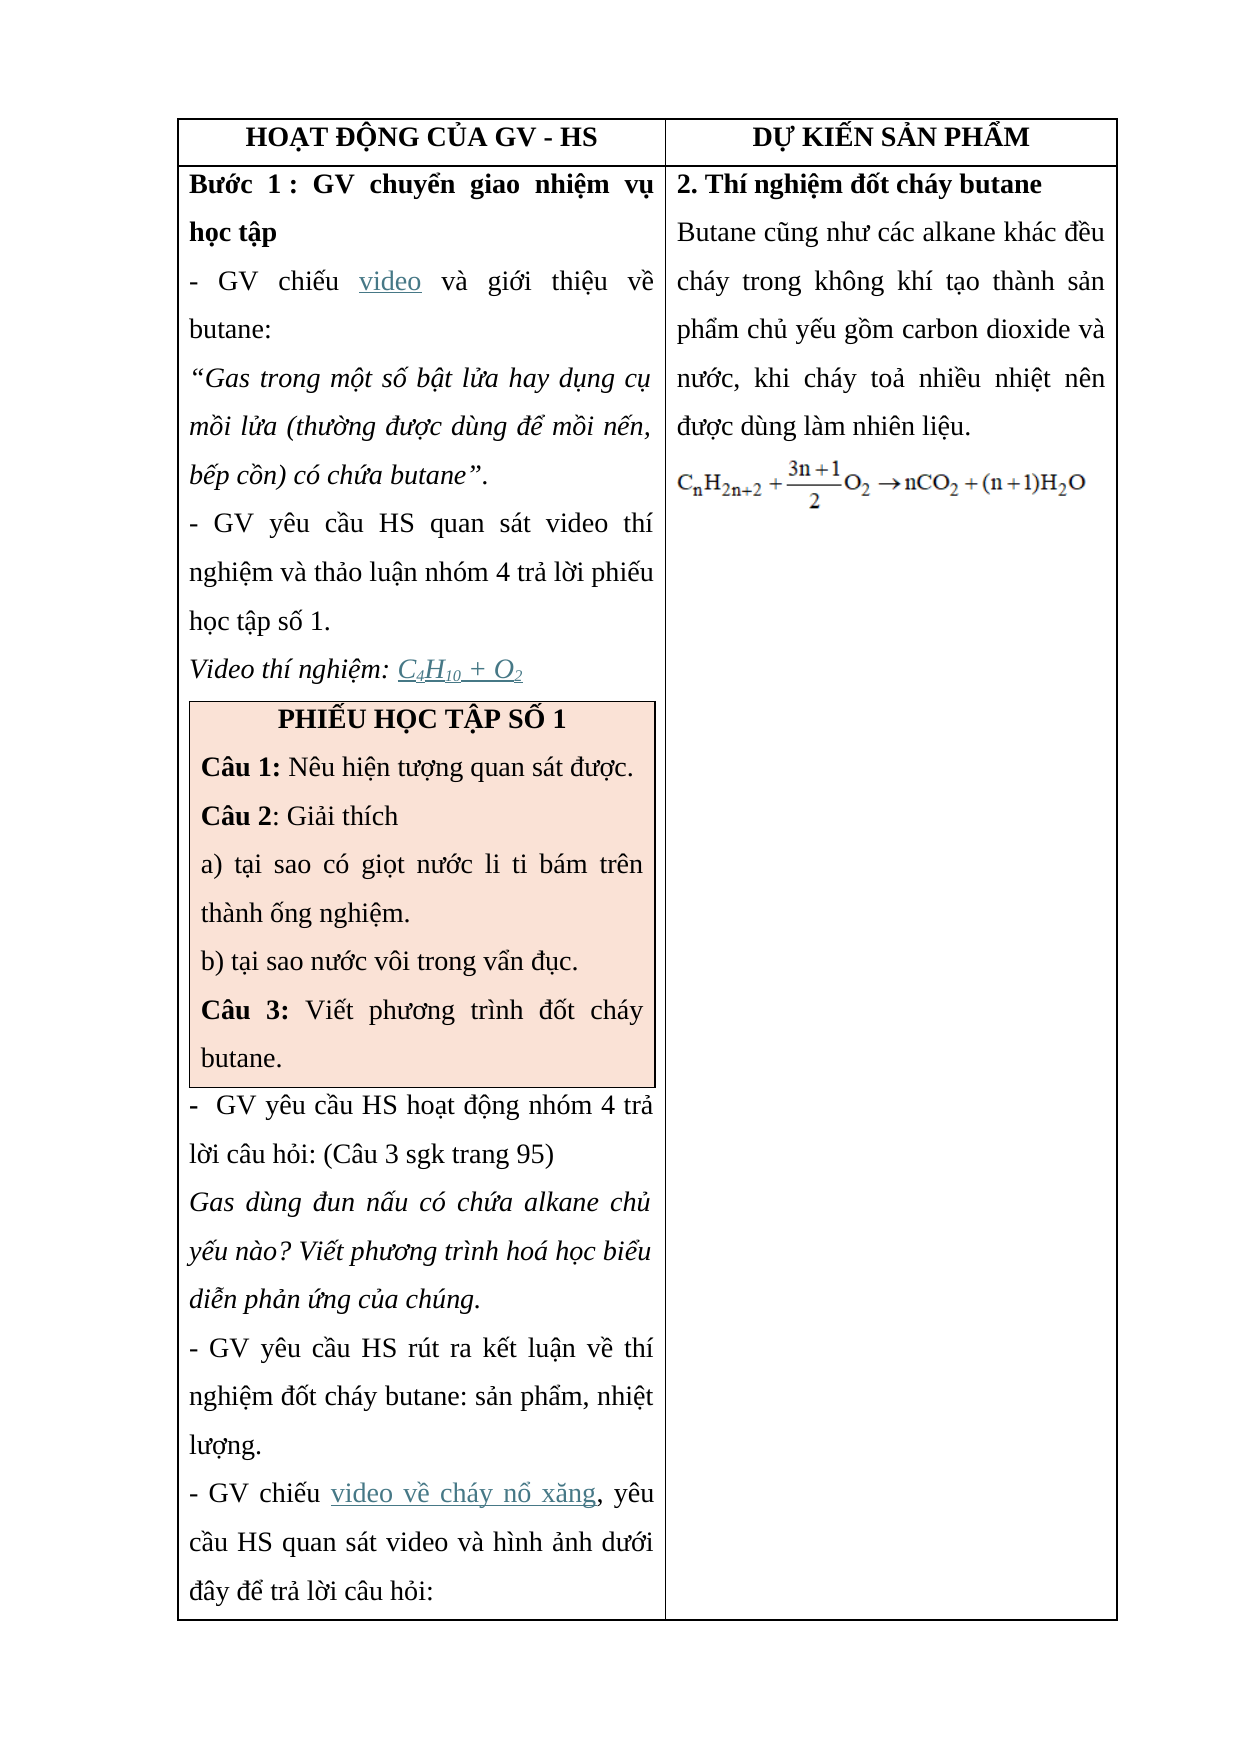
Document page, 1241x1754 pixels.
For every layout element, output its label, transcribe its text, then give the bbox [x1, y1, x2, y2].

picture [676, 458, 1113, 513]
table_header DỰ KIẾN SẢN PHẨM [666, 120, 1116, 165]
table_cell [666, 167, 1116, 1619]
table_header HOẠT ĐỘNG CỦA GV - HS [179, 120, 665, 165]
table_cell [179, 167, 665, 1619]
